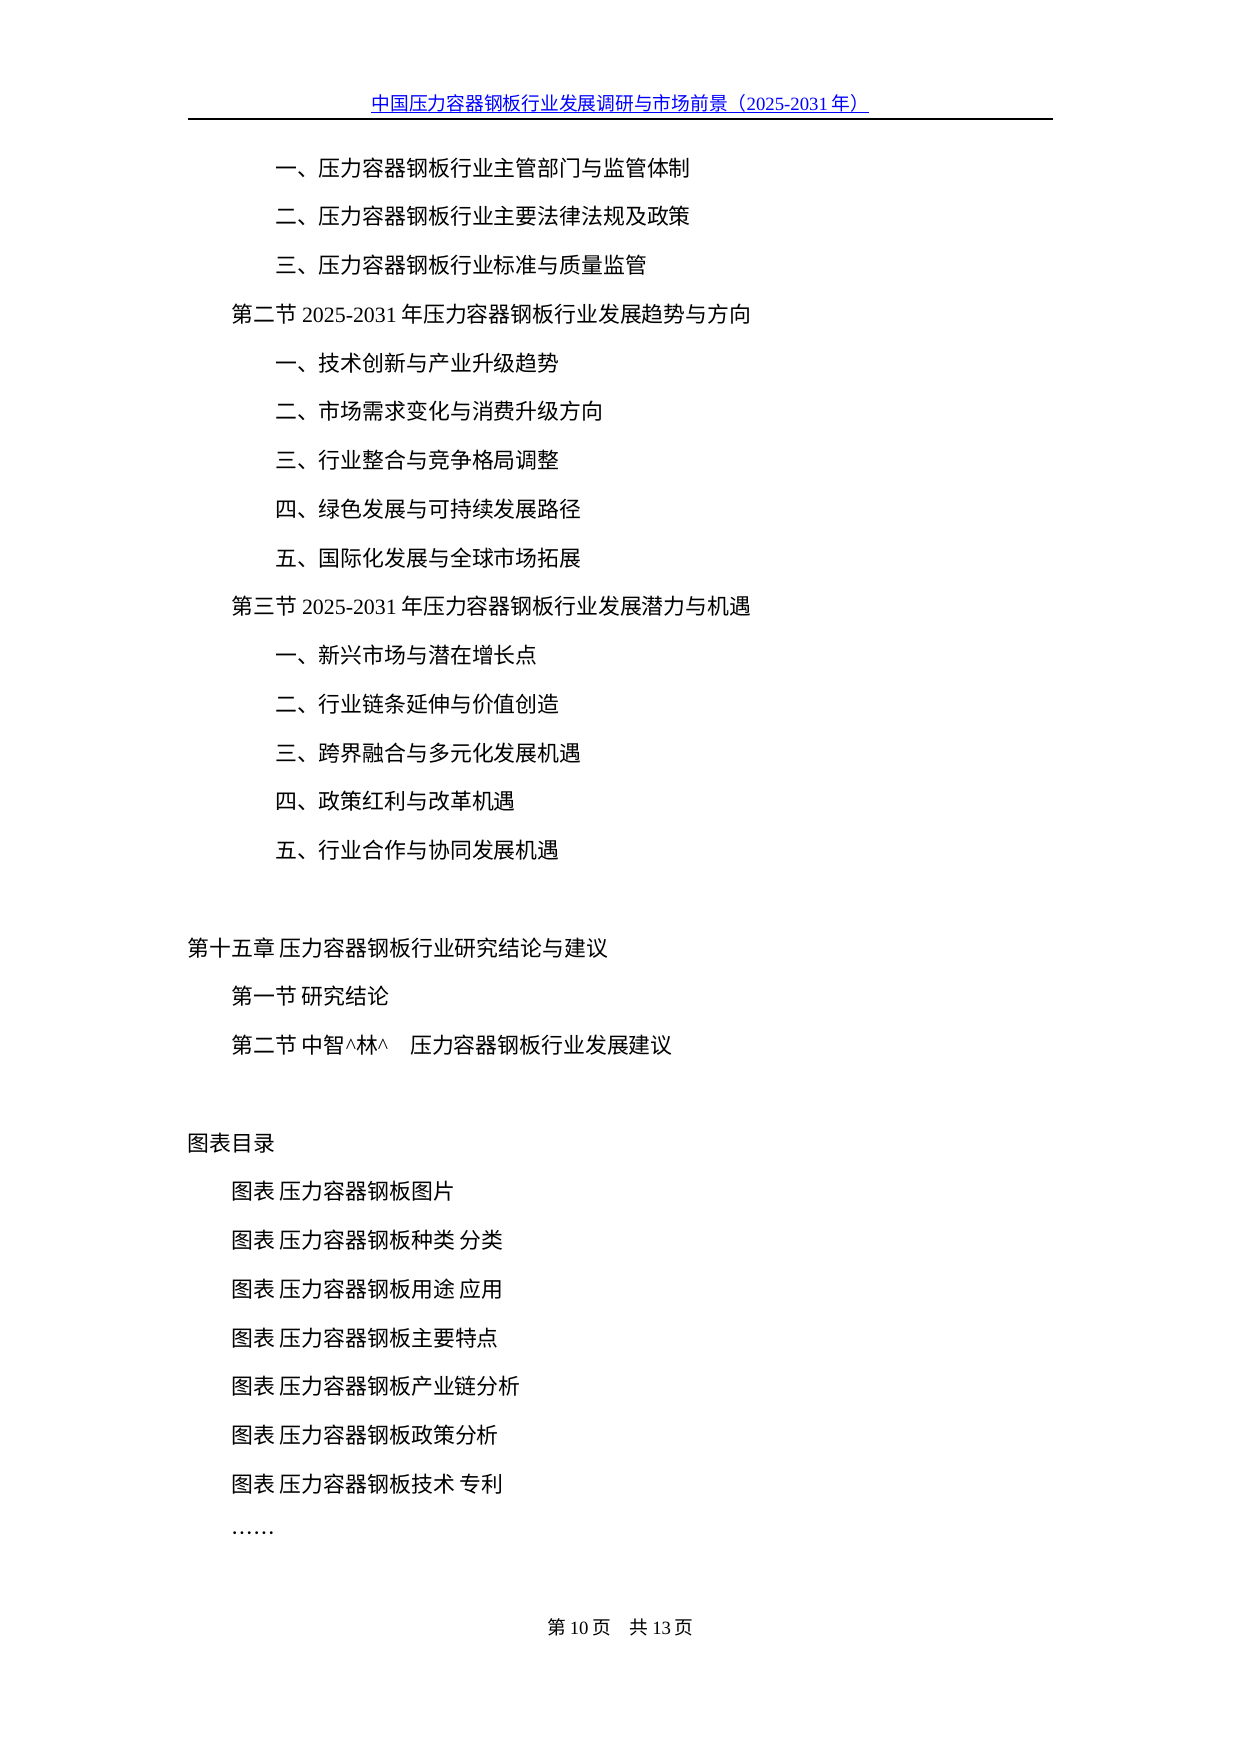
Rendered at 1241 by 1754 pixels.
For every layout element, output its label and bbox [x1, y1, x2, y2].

text [187, 150, 1053, 1548]
